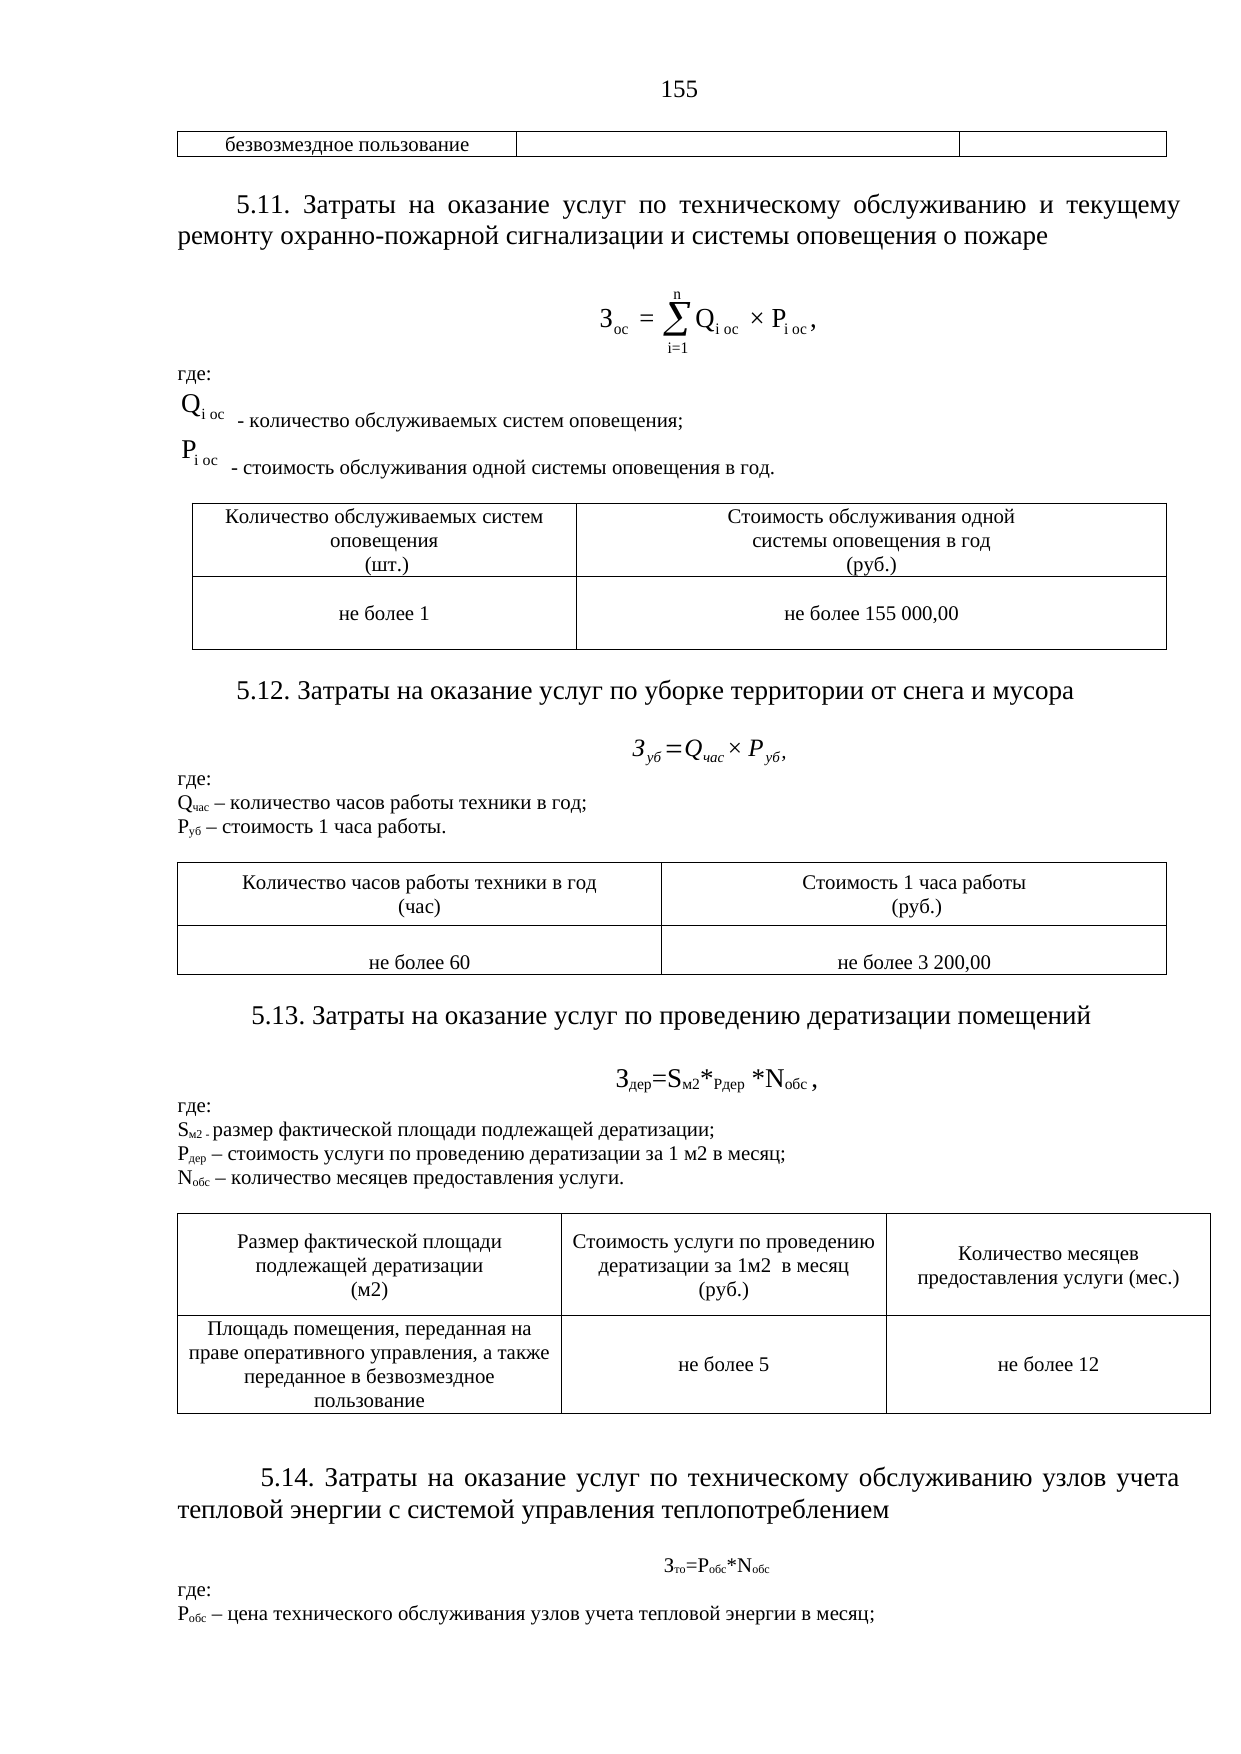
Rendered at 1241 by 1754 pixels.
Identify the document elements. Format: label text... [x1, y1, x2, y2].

text , [177, 734, 1181, 766]
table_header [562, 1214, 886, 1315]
text Sм2 - размер фактической площади подлежащей дератизации; [177, 1117, 1181, 1141]
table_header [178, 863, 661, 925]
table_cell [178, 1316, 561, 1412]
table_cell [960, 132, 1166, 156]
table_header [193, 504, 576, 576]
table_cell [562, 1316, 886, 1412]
text 5.13. Затраты на оказание услуг по проведению дератизации помещений [177, 999, 1181, 1031]
text 5.11. Затраты на оказание услуг по техническому обслуживанию и текущему ремонту охранно-пожарной сигнализации и системы оповещения о пожаре [177, 188, 1181, 250]
text Qчас – количество часов работы техники в год; [177, 789, 1181, 814]
text - стоимость обслуживания одной системы оповещения в год. [177, 432, 1181, 479]
text 5.14. Затраты на оказание услуг по техническому обслуживанию узлов учета тепловой энергии с системой управления теплопотреблением [177, 1462, 1181, 1524]
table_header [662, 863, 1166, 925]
text Здер=Sм2*Pдер *Nобс , [252, 1062, 1181, 1093]
text Nобс – количество месяцев предоставления услуги. [177, 1165, 1181, 1189]
text Руб – стоимость 1 часа работы. [177, 814, 1181, 838]
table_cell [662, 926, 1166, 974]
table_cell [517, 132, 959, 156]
text где: [177, 1093, 1181, 1117]
text Робс – цена технического обслуживания узлов учета тепловой энергии в месяц; [177, 1601, 1181, 1625]
text где: [177, 1577, 1181, 1601]
text где: [177, 766, 1181, 789]
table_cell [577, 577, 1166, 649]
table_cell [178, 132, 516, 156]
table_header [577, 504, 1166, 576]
text - количество обслуживаемых систем оповещения; [177, 385, 1181, 432]
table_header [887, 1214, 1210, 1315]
text 5.12. Затраты на оказание услуг по уборке территории от снега и мусора [177, 674, 1181, 705]
text Pдер – стоимость услуги по проведению дератизации за 1 м2 в месяц; [177, 1141, 1181, 1165]
text где: [177, 361, 1181, 385]
text Зто=Pобс*Nобс [252, 1553, 1181, 1577]
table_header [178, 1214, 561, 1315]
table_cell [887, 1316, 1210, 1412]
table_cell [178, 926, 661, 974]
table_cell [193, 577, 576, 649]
